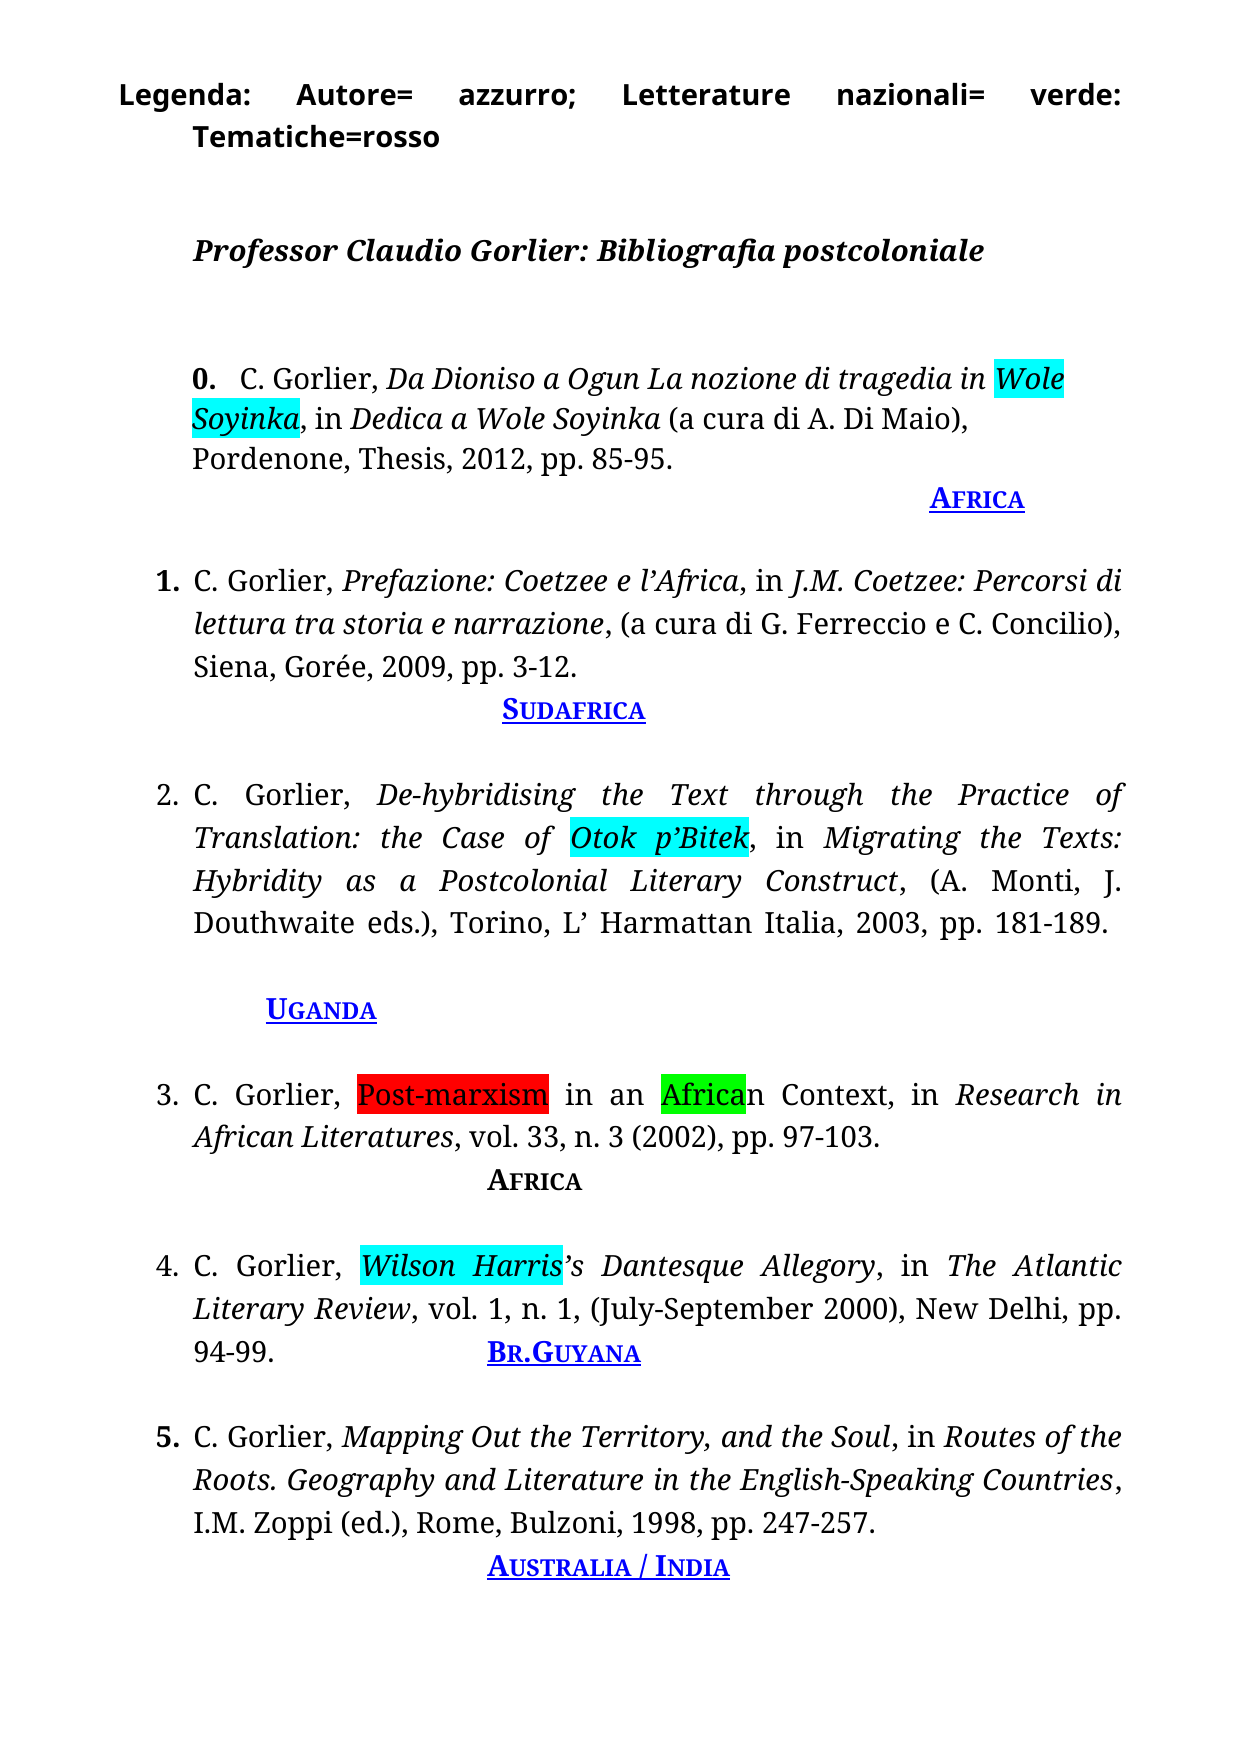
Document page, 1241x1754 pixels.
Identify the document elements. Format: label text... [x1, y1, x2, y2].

list C. Gorlier, Prefazione: Coetzee e l’Africa, in J.M. Coetzee: Percorsi di lettura tra storia e narrazione, (a cura di G. Ferreccio e C. Concilio), Siena, Gorée, 2009, pp. 3-12. Sudafrica [156, 560, 1122, 728]
text Africa [118, 478, 1122, 517]
list C. Gorlier, Post-marxism in an African Context, in Research in African Literatures, vol. 33, n. 3 (2002), pp. 97-103. Africa [156, 1074, 1122, 1199]
list C. Gorlier, Wilson Harris’s Dantesque Allegory, in The Atlantic Literary Review, vol. 1, n. 1, (July-September 2000), New Delhi, pp. 94-99. Br.Guyana [156, 1245, 1122, 1371]
list Professor Claudio Gorlier: Bibliografia postcoloniale [193, 230, 1122, 270]
list C. Gorlier, De-hybridising the Text through the Practice of Translation: the Case of Otok p’Bitek, in Migrating the Texts: Hybridity as a Postcolonial Literary Construct, (A. Monti, J. Douthwaite eds.), Torino, L’ Harmattan Italia, 2003, pp. 181-189. Uganda [156, 774, 1122, 1028]
text 0. C. Gorlier, Da Dioniso a Ogun La nozione di tragedia in Wole Soyinka, in Dedica a Wole Soyinka (a cura di A. Di Maio), Pordenone, Thesis, 2012, pp. 85-95. [192, 359, 1122, 478]
list C. Gorlier, Mapping Out the Territory, and the Soul, in Routes of the Roots. Geography and Literature in the English-Speaking Countries, I.M. Zoppi (ed.), Rome, Bulzoni, 1998, pp. 247-257. Australia / India [156, 1416, 1122, 1584]
